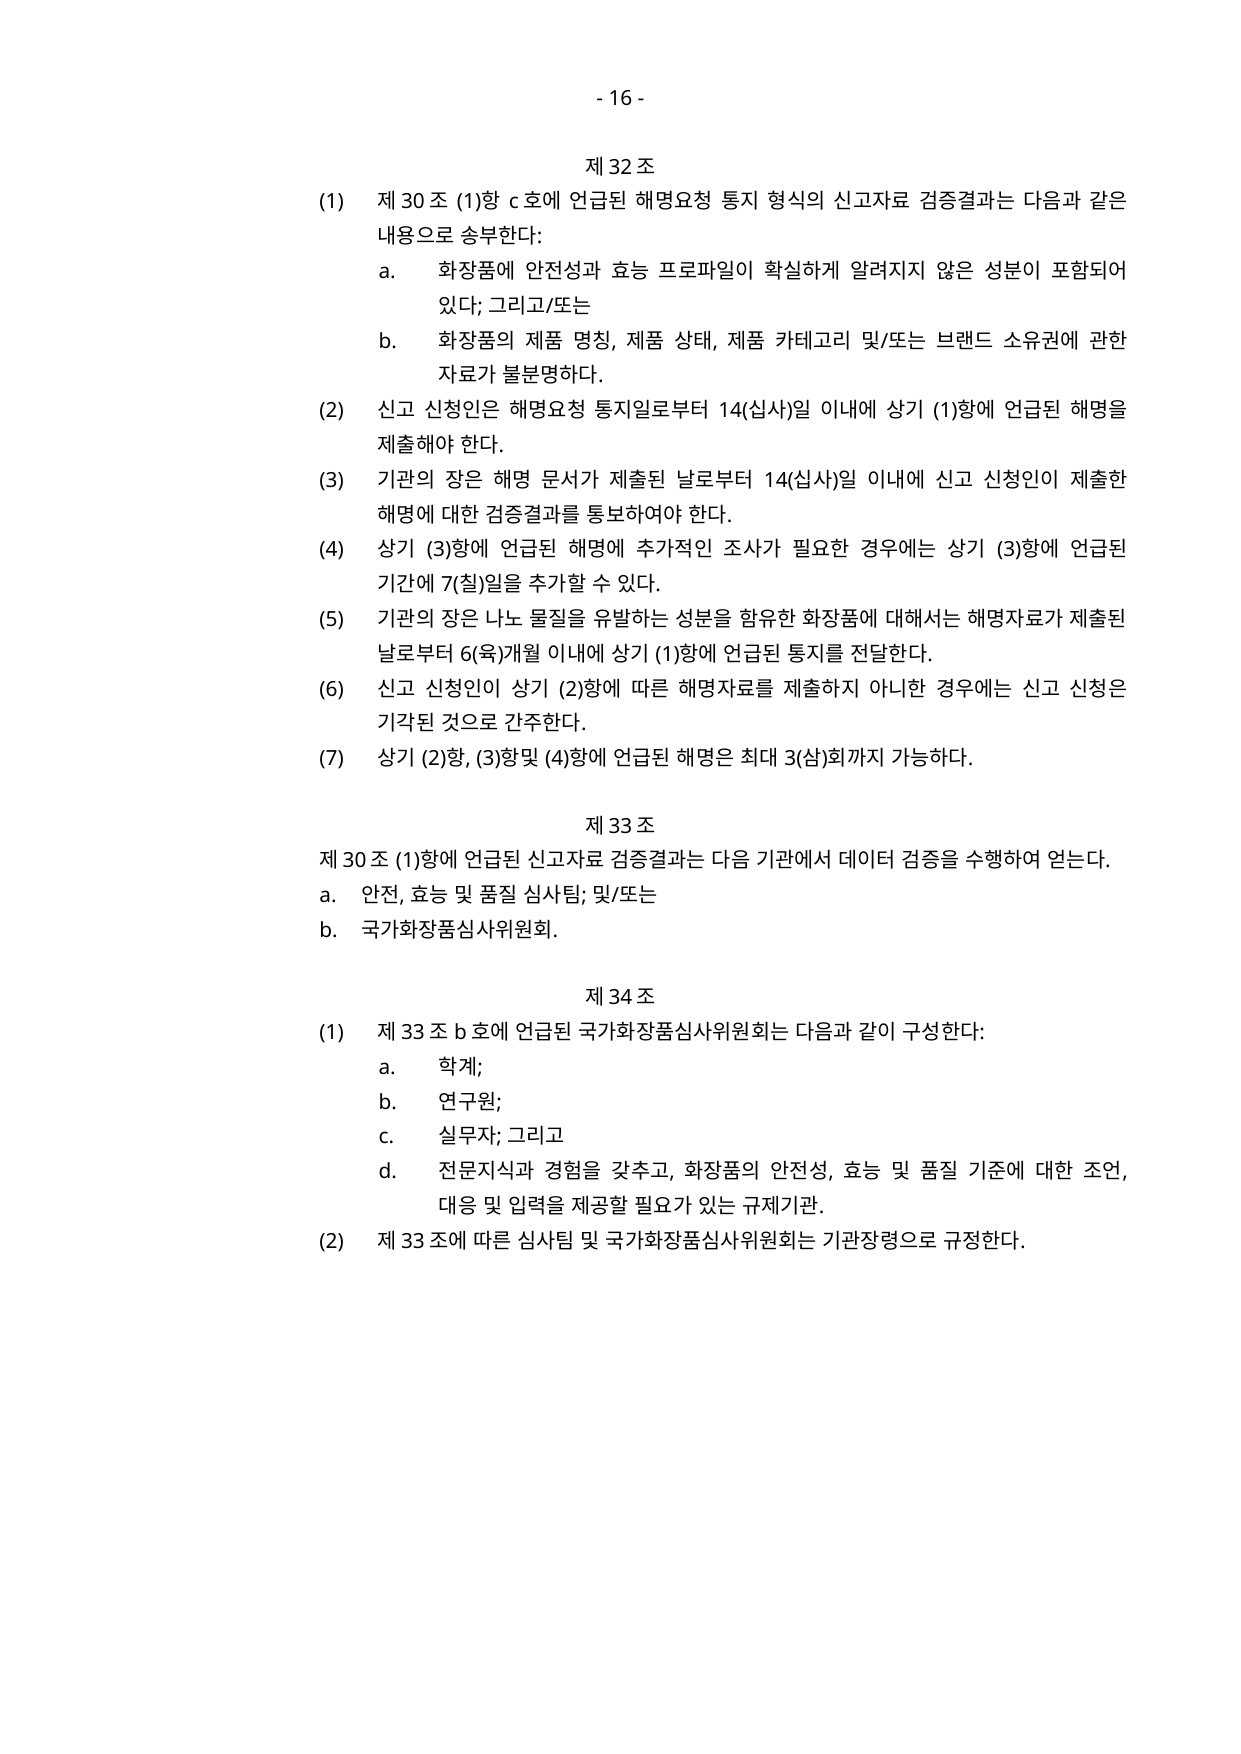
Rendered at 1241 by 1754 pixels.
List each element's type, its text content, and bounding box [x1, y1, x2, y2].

list 화장품에 안전성과 효능 프로파일이 확실하게 알려지지 않은 성분이 포함되어 있다; 그리고/또는 [378, 254, 1128, 319]
list 기관의 장은 나노 물질을 유발하는 성분을 함유한 화장품에 대해서는 해명자료가 제출된 날로부터 6(육)개월 이내에 상기 (1)항에 언급된 통지를 전달한다. [319, 602, 1128, 667]
list 전문지식과 경험을 갖추고, 화장품의 안전성, 효능 및 품질 기준에 대한 조언, 대응 및 입력을 제공할 필요가 있는 규제기관. [378, 1154, 1128, 1220]
text 제30조 (1)항에 언급된 신고자료 검증결과는 다음 기관에서 데이터 검증을 수행하여 얻는다. [319, 844, 1128, 874]
list 제33조 b호에 언급된 국가화장품심사위원회는 다음과 같이 구성한다: [319, 1015, 1128, 1046]
list 학계; [378, 1050, 1128, 1081]
list 국가화장품심사위원회. [319, 913, 1128, 943]
list 제30조 (1)항 c호에 언급된 해명요청 통지 형식의 신고자료 검증결과는 다음과 같은 내용으로 송부한다: [319, 185, 1128, 250]
list 신고 신청인은 해명요청 통지일로부터 14(십사)일 이내에 상기 (1)항에 언급된 해명을 제출해야 한다. [319, 393, 1128, 459]
list 안전, 효능 및 품질 심사팀; 및/또는 [319, 878, 1128, 909]
text 제32조 [112, 150, 1128, 180]
list 제33조에 따른 심사팀 및 국가화장품심사위원회는 기관장령으로 규정한다. [319, 1224, 1128, 1254]
list 실무자; 그리고 [378, 1120, 1128, 1150]
list 연구원; [378, 1085, 1128, 1115]
list 상기 (2)항, (3)항및 (4)항에 언급된 해명은 최대 3(삼)회까지 가능하다. [319, 741, 1128, 772]
list 화장품의 제품 명칭, 제품 상태, 제품 카테고리 및/또는 브랜드 소유권에 관한 자료가 불분명하다. [378, 324, 1128, 389]
list 기관의 장은 해명 문서가 제출된 날로부터 14(십사)일 이내에 신고 신청인이 제출한 해명에 대한 검증결과를 통보하여야 한다. [319, 463, 1128, 528]
text 제34조 [112, 981, 1128, 1011]
list 신고 신청인이 상기 (2)항에 따른 해명자료를 제출하지 아니한 경우에는 신고 신청은 기각된 것으로 간주한다. [319, 672, 1128, 737]
text 제33조 [112, 809, 1128, 839]
list 상기 (3)항에 언급된 해명에 추가적인 조사가 필요한 경우에는 상기 (3)항에 언급된 기간에 7(칠)일을 추가할 수 있다. [319, 533, 1128, 598]
